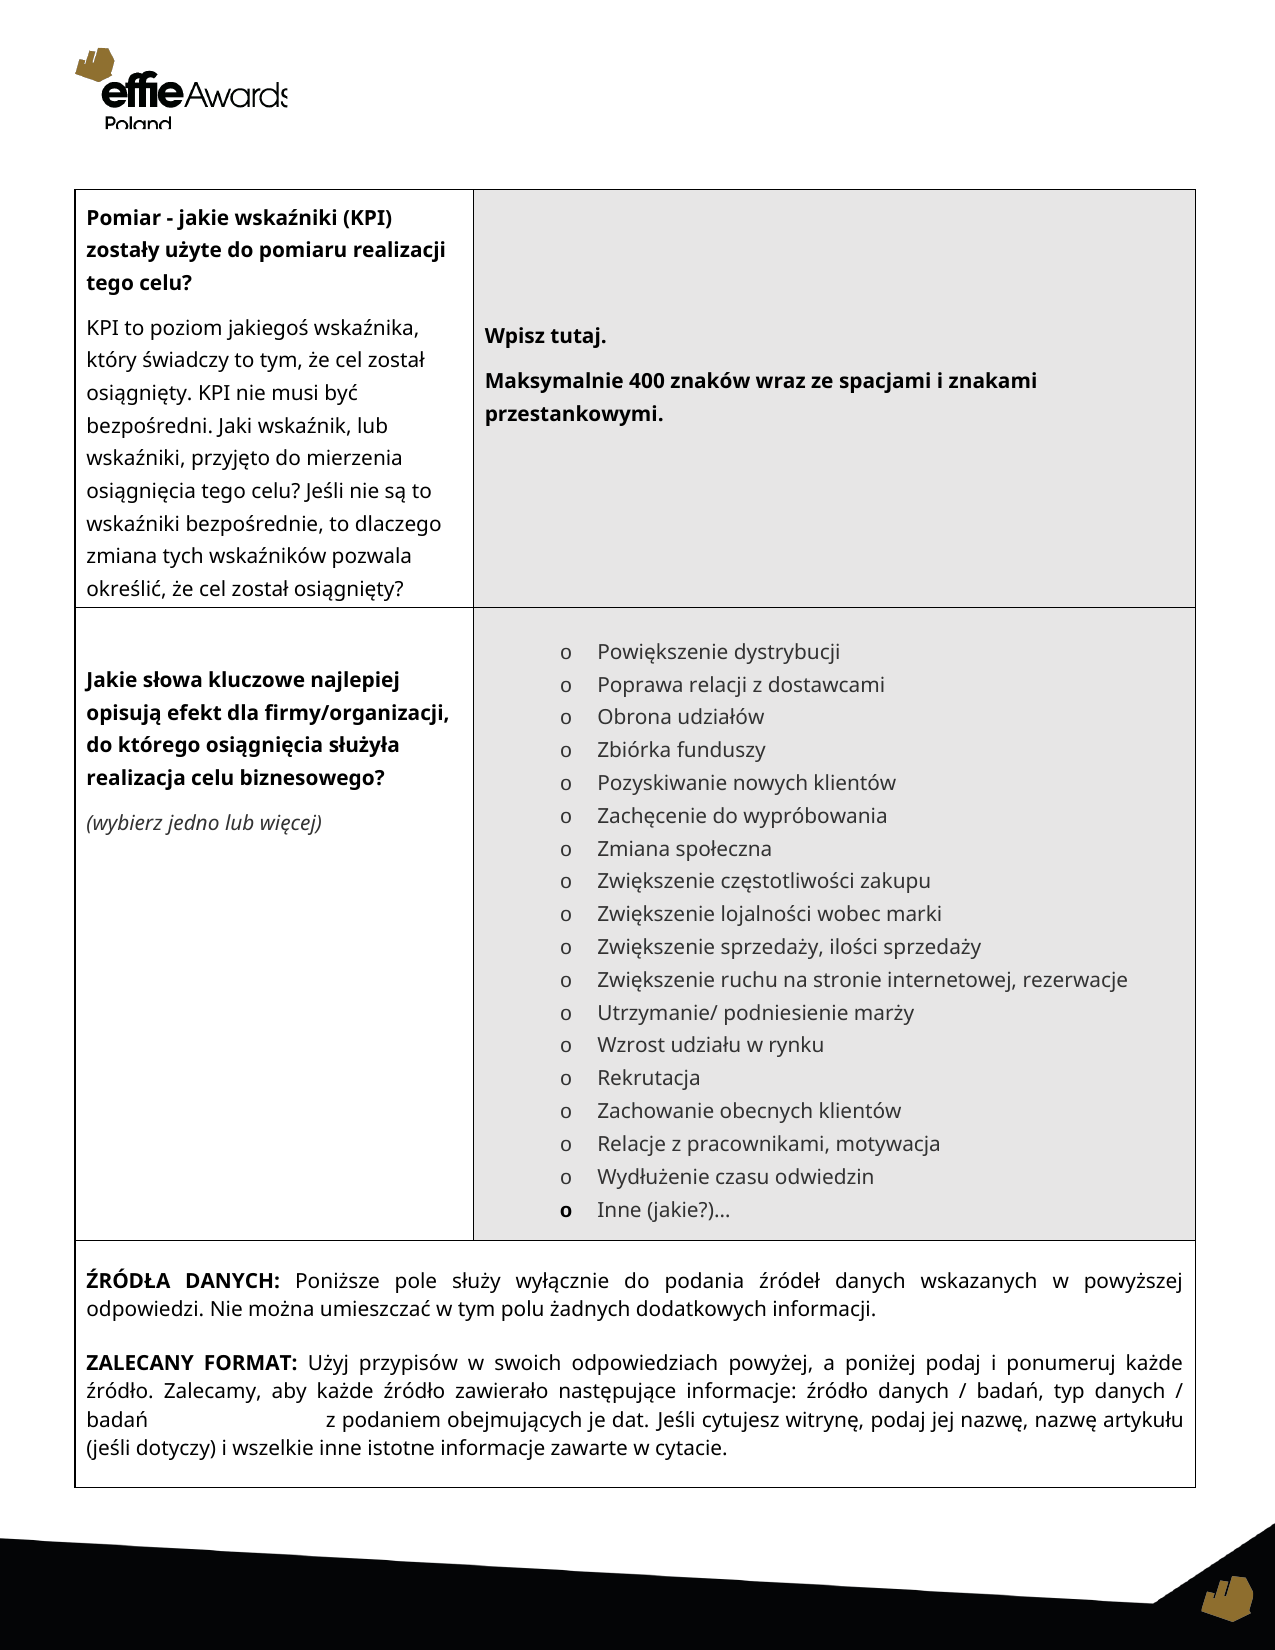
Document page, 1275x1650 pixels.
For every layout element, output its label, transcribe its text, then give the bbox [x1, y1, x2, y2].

table_cell Wpisz tutaj. Maksymalnie 400 znaków wraz ze spacjami i znakami przestankowymi. [474, 190, 1195, 607]
table_cell ŹRÓDŁA DANYCH: Poniższe pole służy wyłącznie do podania źródeł danych wskazanych w powyższej odpowiedzi. Nie można umieszczać w tym polu żadnych dodatkowych informacji. ZALECANY FORMAT: Użyj przypisów w swoich odpowiedziach powyżej, a poniżej podaj i ponumeruj każde źródło. Zalecamy, aby każde źródło zawierało następujące informacje: źródło danych / badań, typ danych / badań z podaniem obejmujących je dat. Jeśli cytujesz witrynę, podaj jej nazwę, nazwę artykułu (jeśli dotyczy) i wszelkie inne istotne informacje zawarte w cytacie. [76, 1241, 1195, 1487]
table_cell Pomiar - jakie wskaźniki (KPI) zostały użyte do pomiaru realizacji tego celu? KPI to poziom jakiegoś wskaźnika, który świadczy to tym, że cel został osiągnięty. KPI nie musi być bezpośredni. Jaki wskaźnik, lub wskaźniki, przyjęto do mierzenia osiągnięcia tego celu? Jeśli nie są to wskaźniki bezpośrednie, to dlaczego zmiana tych wskaźników pozwala określić, że cel został osiągnięty? [76, 190, 473, 607]
picture [75, 47, 288, 130]
picture [0, 1520, 1275, 1650]
table_cell Powiększenie dystrybucji Poprawa relacji z dostawcami Obrona udziałów Zbiórka funduszy Pozyskiwanie nowych klientów Zachęcenie do wypróbowania Zmiana społeczna Zwiększenie częstotliwości zakupu Zwiększenie lojalności wobec marki Zwiększenie sprzedaży, ilości sprzedaży Zwiększenie ruchu na stronie internetowej, rezerwacje Utrzymanie/ podniesienie marży Wzrost udziału w rynku Rekrutacja Zachowanie obecnych klientów Relacje z pracownikami, motywacja Wydłużenie czasu odwiedzin Inne (jakie?)… [474, 608, 1195, 1240]
table_cell Jakie słowa kluczowe najlepiej opisują efekt dla firmy/organizacji, do którego osiągnięcia służyła realizacja celu biznesowego? (wybierz jedno lub więcej) [76, 608, 473, 1240]
